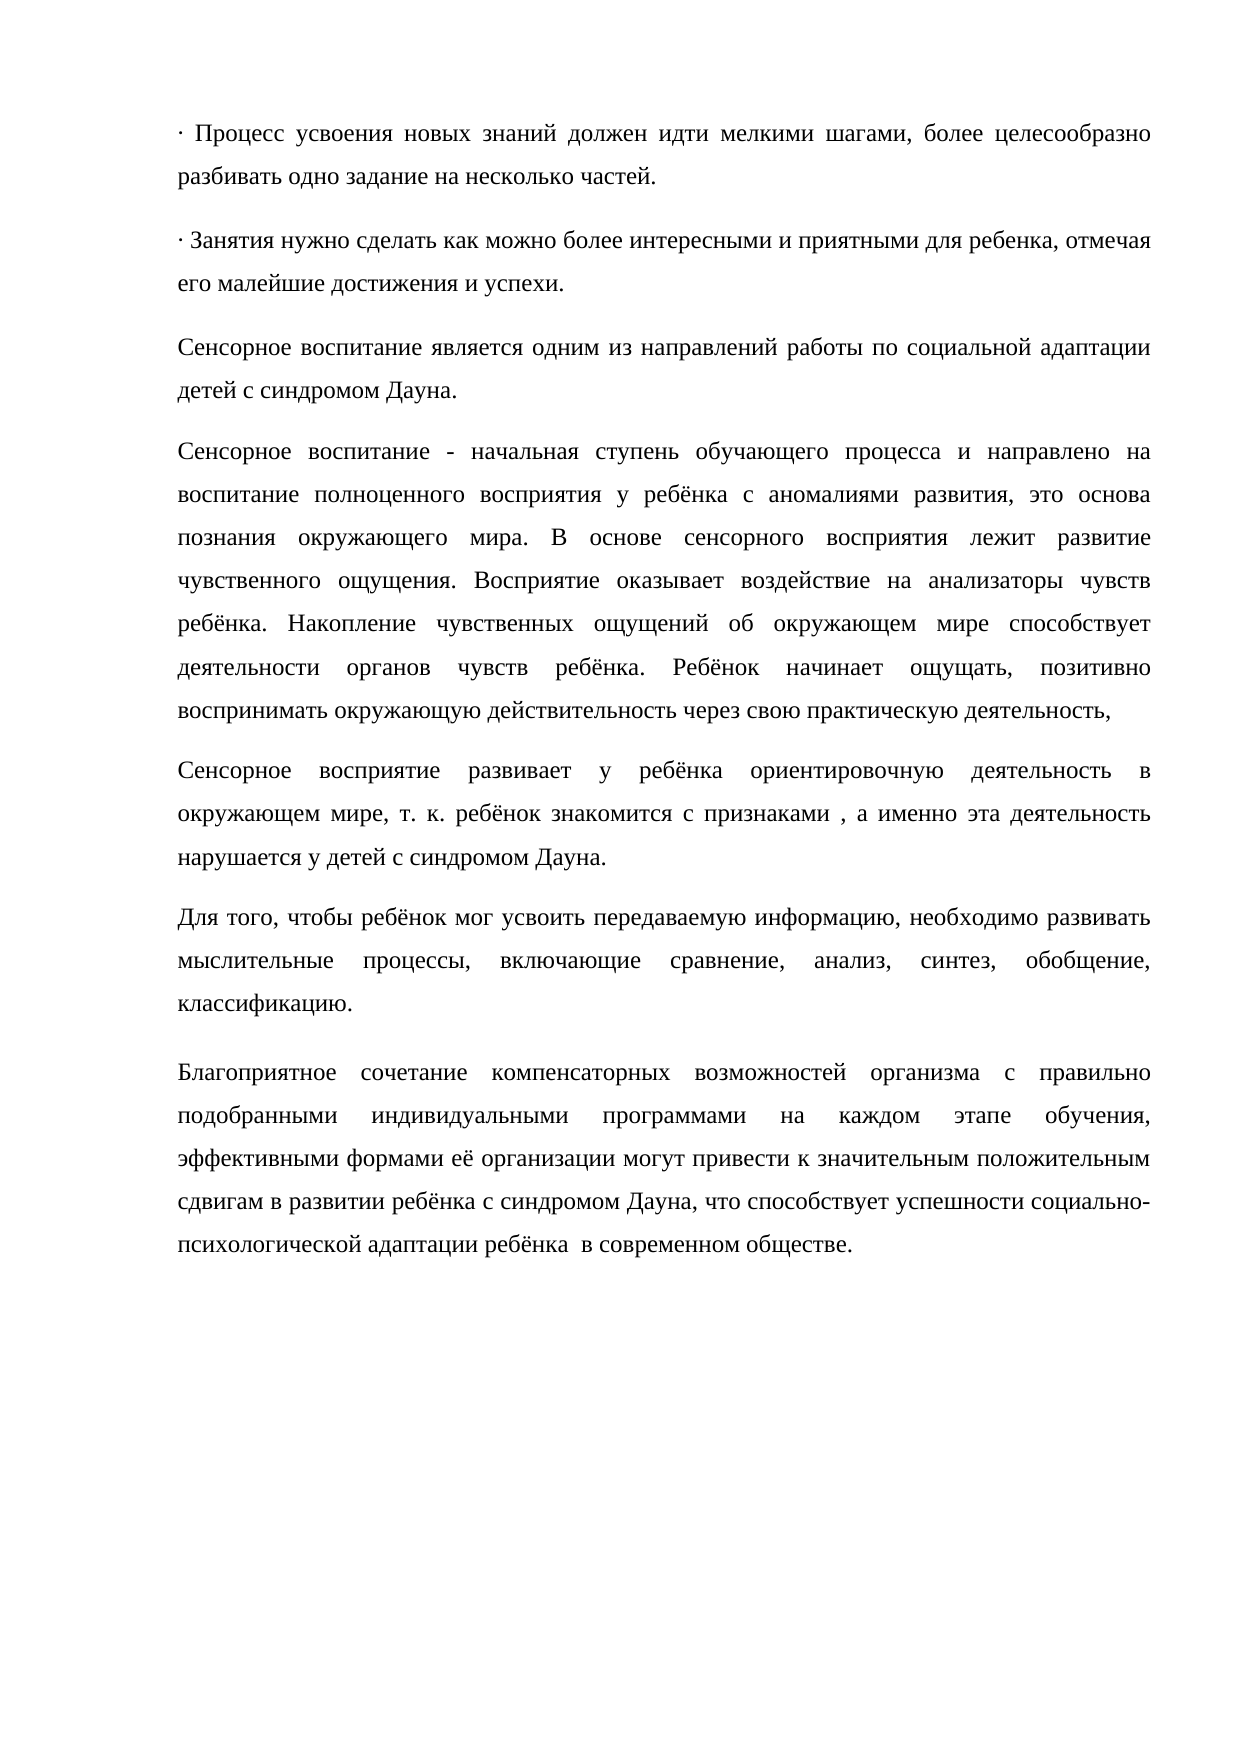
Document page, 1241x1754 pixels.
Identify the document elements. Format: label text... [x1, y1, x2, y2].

text Сенсорное воспитание является одним из направлений работы по социальной адаптации детей с синдромом Дауна. [177, 332, 1152, 404]
text Благоприятное сочетание компенсаторных возможностей организма с правильно подобранными индивидуальными программами на каждом этапе обучения, эффективными формами её организации могут привести к значительным положительным сдвигам в развитии ребёнка с синдромом Дауна, что способствует успешности социально-психологической адаптации ребёнка в современном обществе. [177, 1057, 1152, 1258]
text Для того, чтобы ребёнок мог усвоить передаваемую информацию, необходимо развивать мыслительные процессы, включающие сравнение, анализ, синтез, обобщение, классификацию. [177, 902, 1152, 1017]
text ∙ Процесс усвоения новых знаний должен идти мелкими шагами, более целесообразно разбивать одно задание на несколько частей. [177, 118, 1152, 190]
text ∙ Занятия нужно сделать как можно более интересными и приятными для ребенка, отмечая его малейшие достижения и успехи. [177, 225, 1152, 297]
text Сенсорное воспитание - начальная ступень обучающего процесса и направлено на воспитание полноценного восприятия у ребёнка с аномалиями развития, это основа познания окружающего мира. В основе сенсорного восприятия лежит развитие чувственного ощущения. Восприятие оказывает воздействие на анализаторы чувств ребёнка. Накопление чувственных ощущений об окружающем мире способствует деятельности органов чувств ребёнка. Ребёнок начинает ощущать, позитивно воспринимать окружающую действительность через свою практическую деятельность, [177, 436, 1152, 723]
text Сенсорное восприятие развивает у ребёнка ориентировочную деятельность в окружающем мире, т. к. ребёнок знакомится с признаками , а именно эта деятельность нарушается у детей с синдромом Дауна. [177, 755, 1152, 870]
